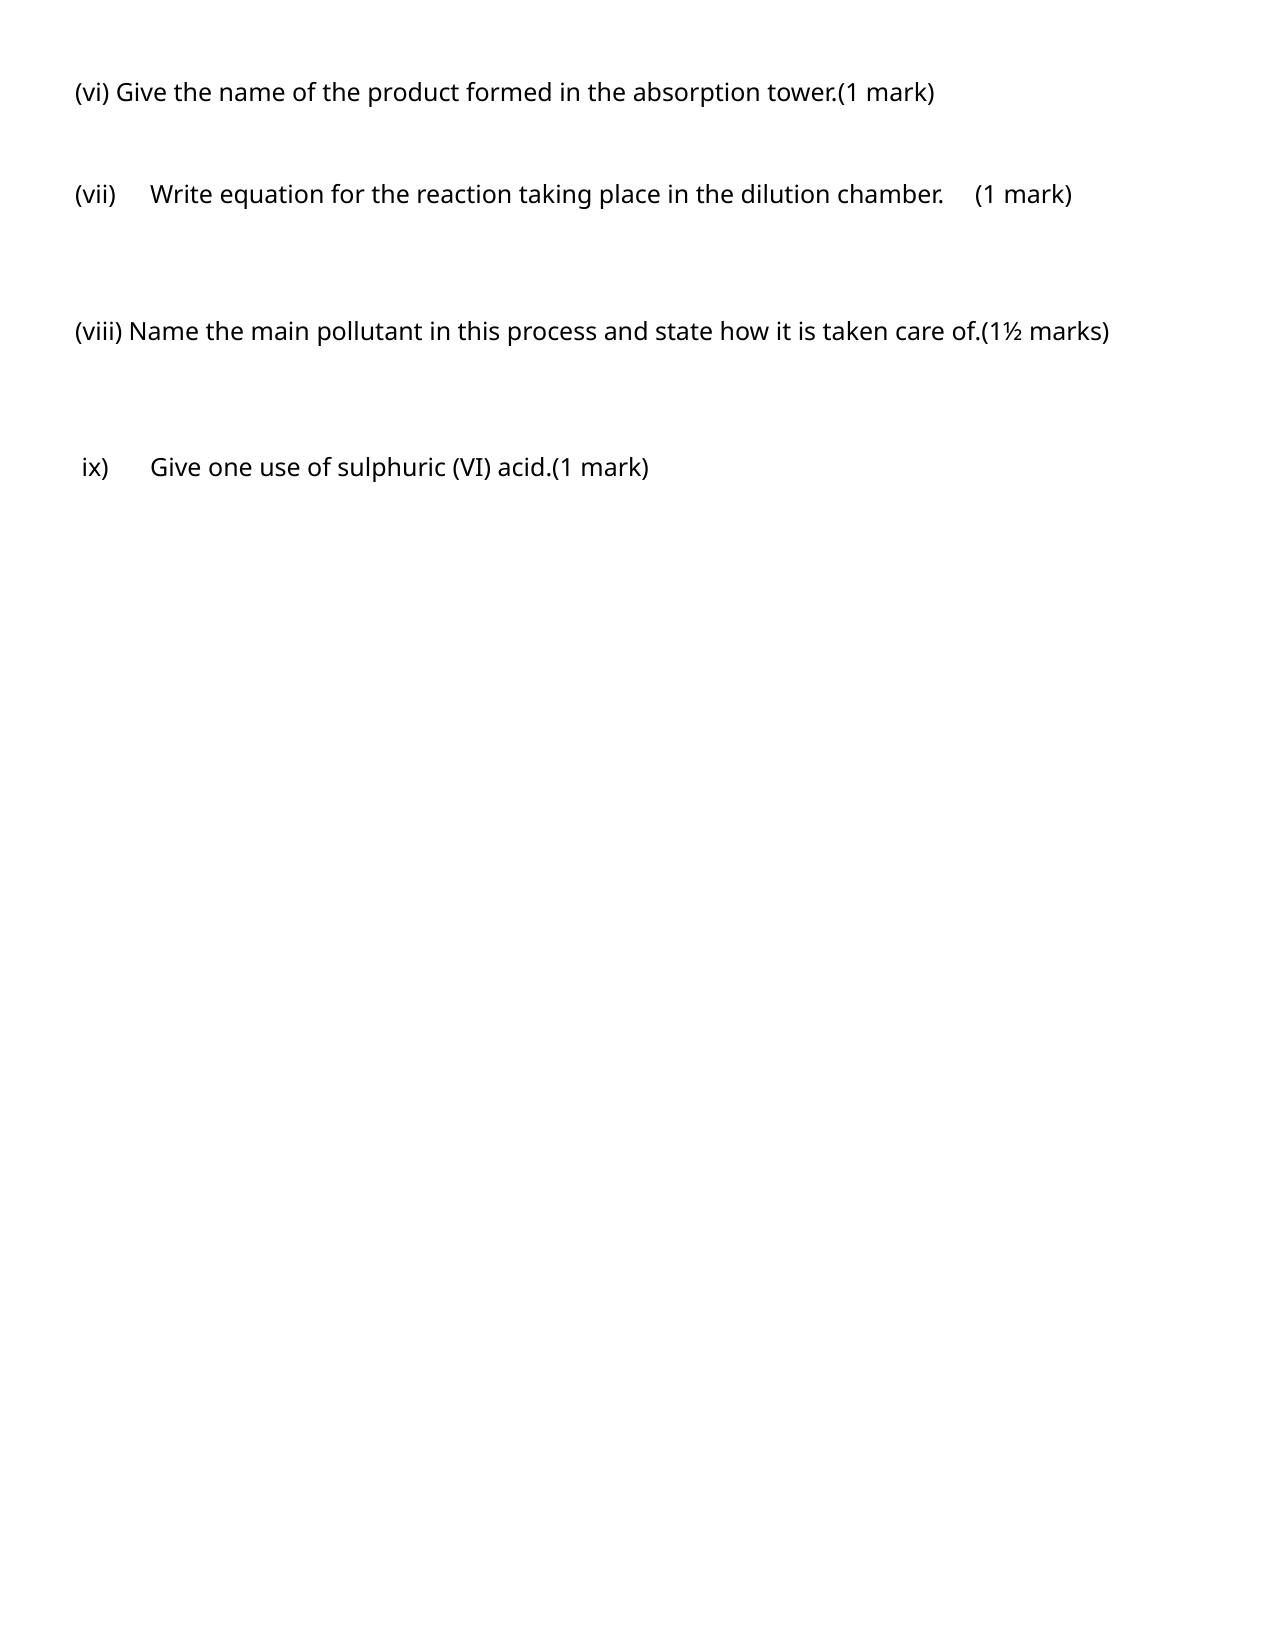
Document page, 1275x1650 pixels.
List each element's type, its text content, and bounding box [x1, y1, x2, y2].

text (vii) Write equation for the reaction taking place in the dilution chamber. (1 mark) [75, 177, 1200, 211]
text (vi) Give the name of the product formed in the absorption tower.(1 mark) [75, 75, 1200, 109]
text ix) Give one use of sulphuric (VI) acid.(1 mark) [75, 450, 1200, 484]
text (viii) Name the main pollutant in this process and state how it is taken care of.(1½ marks) [75, 313, 1200, 347]
